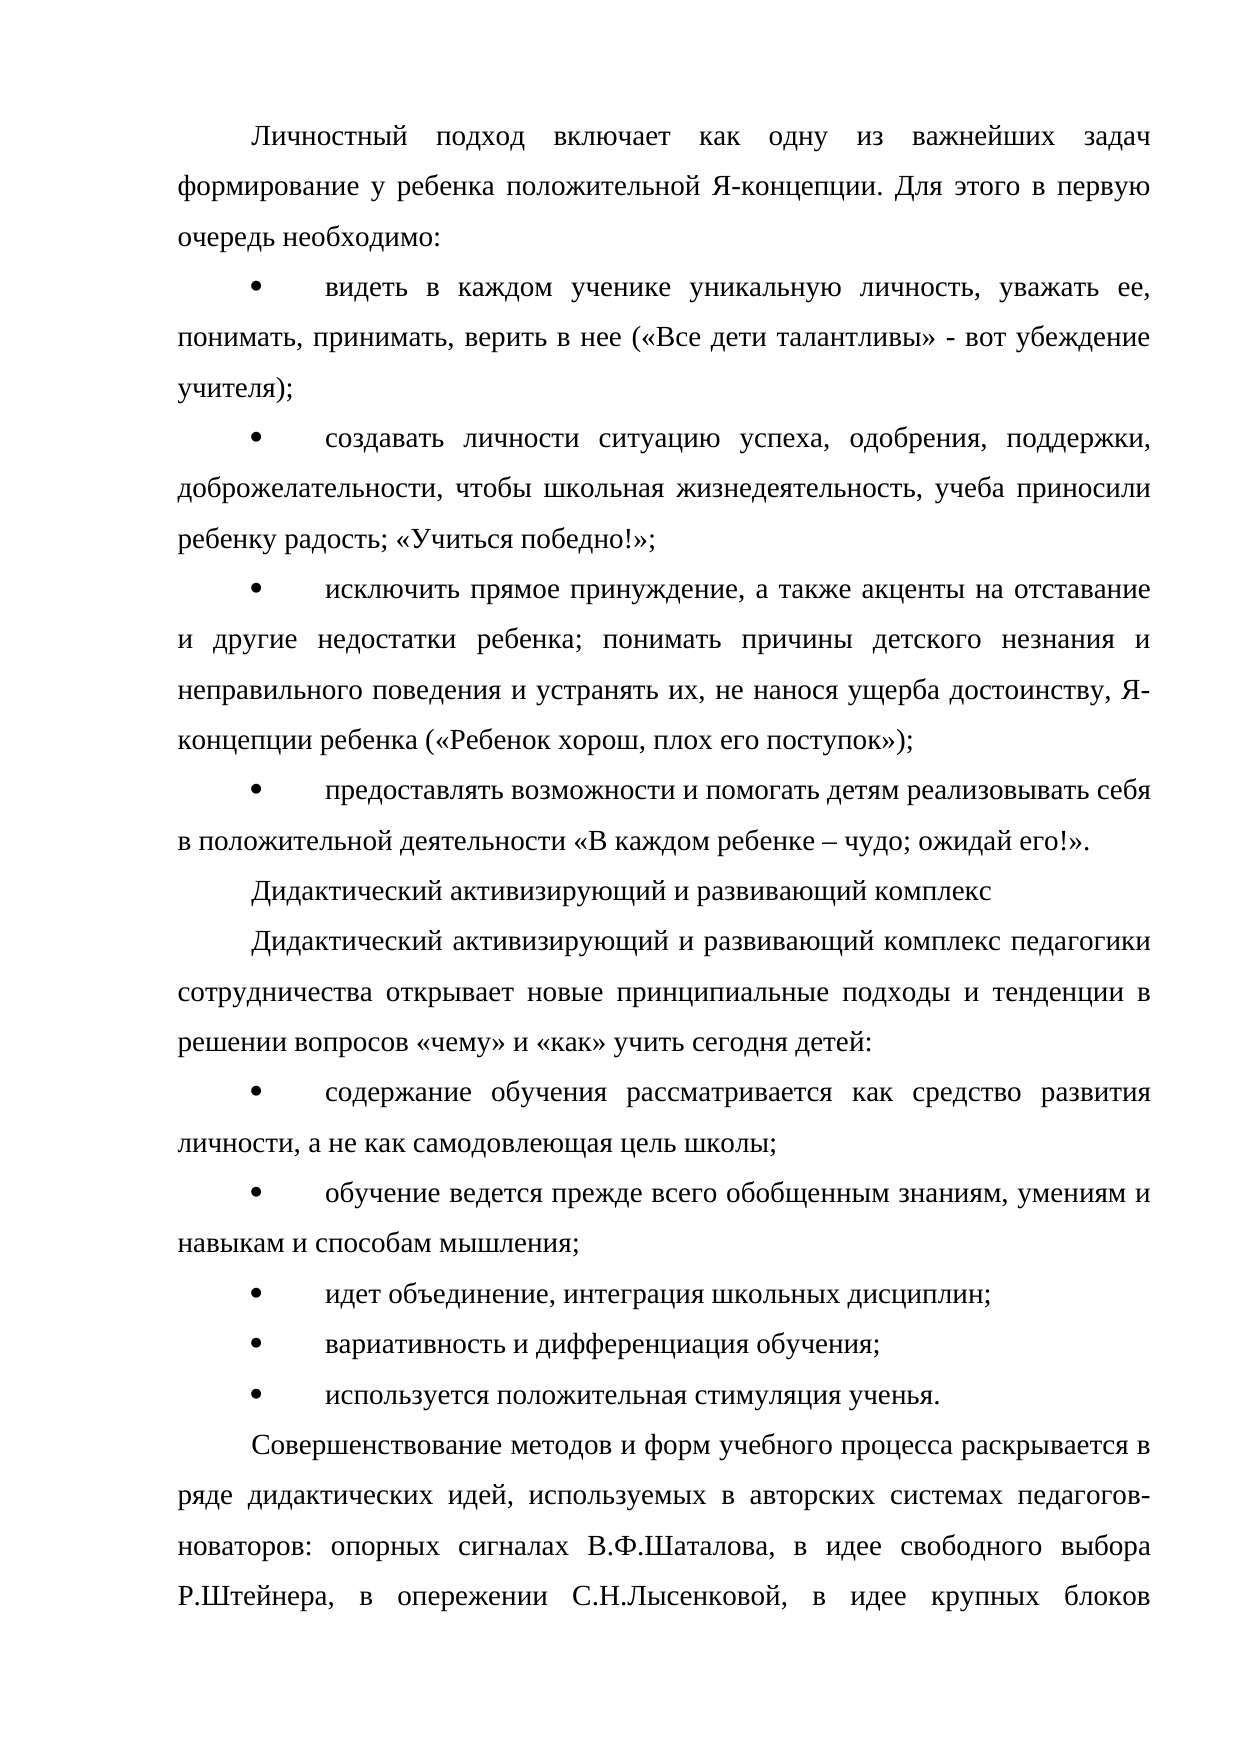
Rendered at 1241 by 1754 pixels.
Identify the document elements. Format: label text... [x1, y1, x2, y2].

list видеть в каждом ученике уникальную личность, уважать ее, понимать, принимать, верить в нее («Все дети талантливы» - вот убеждение учителя); [177, 269, 1152, 403]
list создавать личности ситуацию успеха, одобрения, поддержки, доброжелательности, чтобы школьная жизнедеятельность, учеба приносили ребенку радость; «Учиться победно!»; [177, 420, 1152, 554]
list предоставлять возможности и помогать детям реализовывать себя в положительной деятельности «В каждом ребенке – чудо; ожидай его!». [177, 772, 1152, 856]
list содержание обучения рассматривается как средство развития личности, а не как самодовлеющая цель школы; [177, 1074, 1152, 1158]
text Дидактический активизирующий и развивающий комплекс педагогики сотрудничества открывает новые принципиальные подходы и тенденции в решении вопросов «чему» и «как» учить сегодня детей: [177, 923, 1152, 1058]
list вариативность и дифференциация обучения; [177, 1326, 1152, 1360]
list используется положительная стимуляция ученья. [177, 1377, 1152, 1410]
text Личностный подход включает как одну из важнейших задач формирование у ребенка положительной Я-концепции. Для этого в первую очередь необходимо: [177, 118, 1152, 252]
text Дидактический активизирующий и развивающий комплекс [177, 873, 1152, 907]
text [177, 1427, 1152, 1612]
list обучение ведется прежде всего обобщенным знаниям, умениям и навыкам и способам мышления; [177, 1175, 1152, 1259]
list исключить прямое принуждение, а также акценты на отставание и другие недостатки ребенка; понимать причины детского незнания и неправильного поведения и устранять их, не нанося ущерба достоинству, Я-концепции ребенка («Ребенок хорош, плох его поступок»); [177, 571, 1152, 756]
list идет объединение, интеграция школьных дисциплин; [177, 1276, 1152, 1309]
